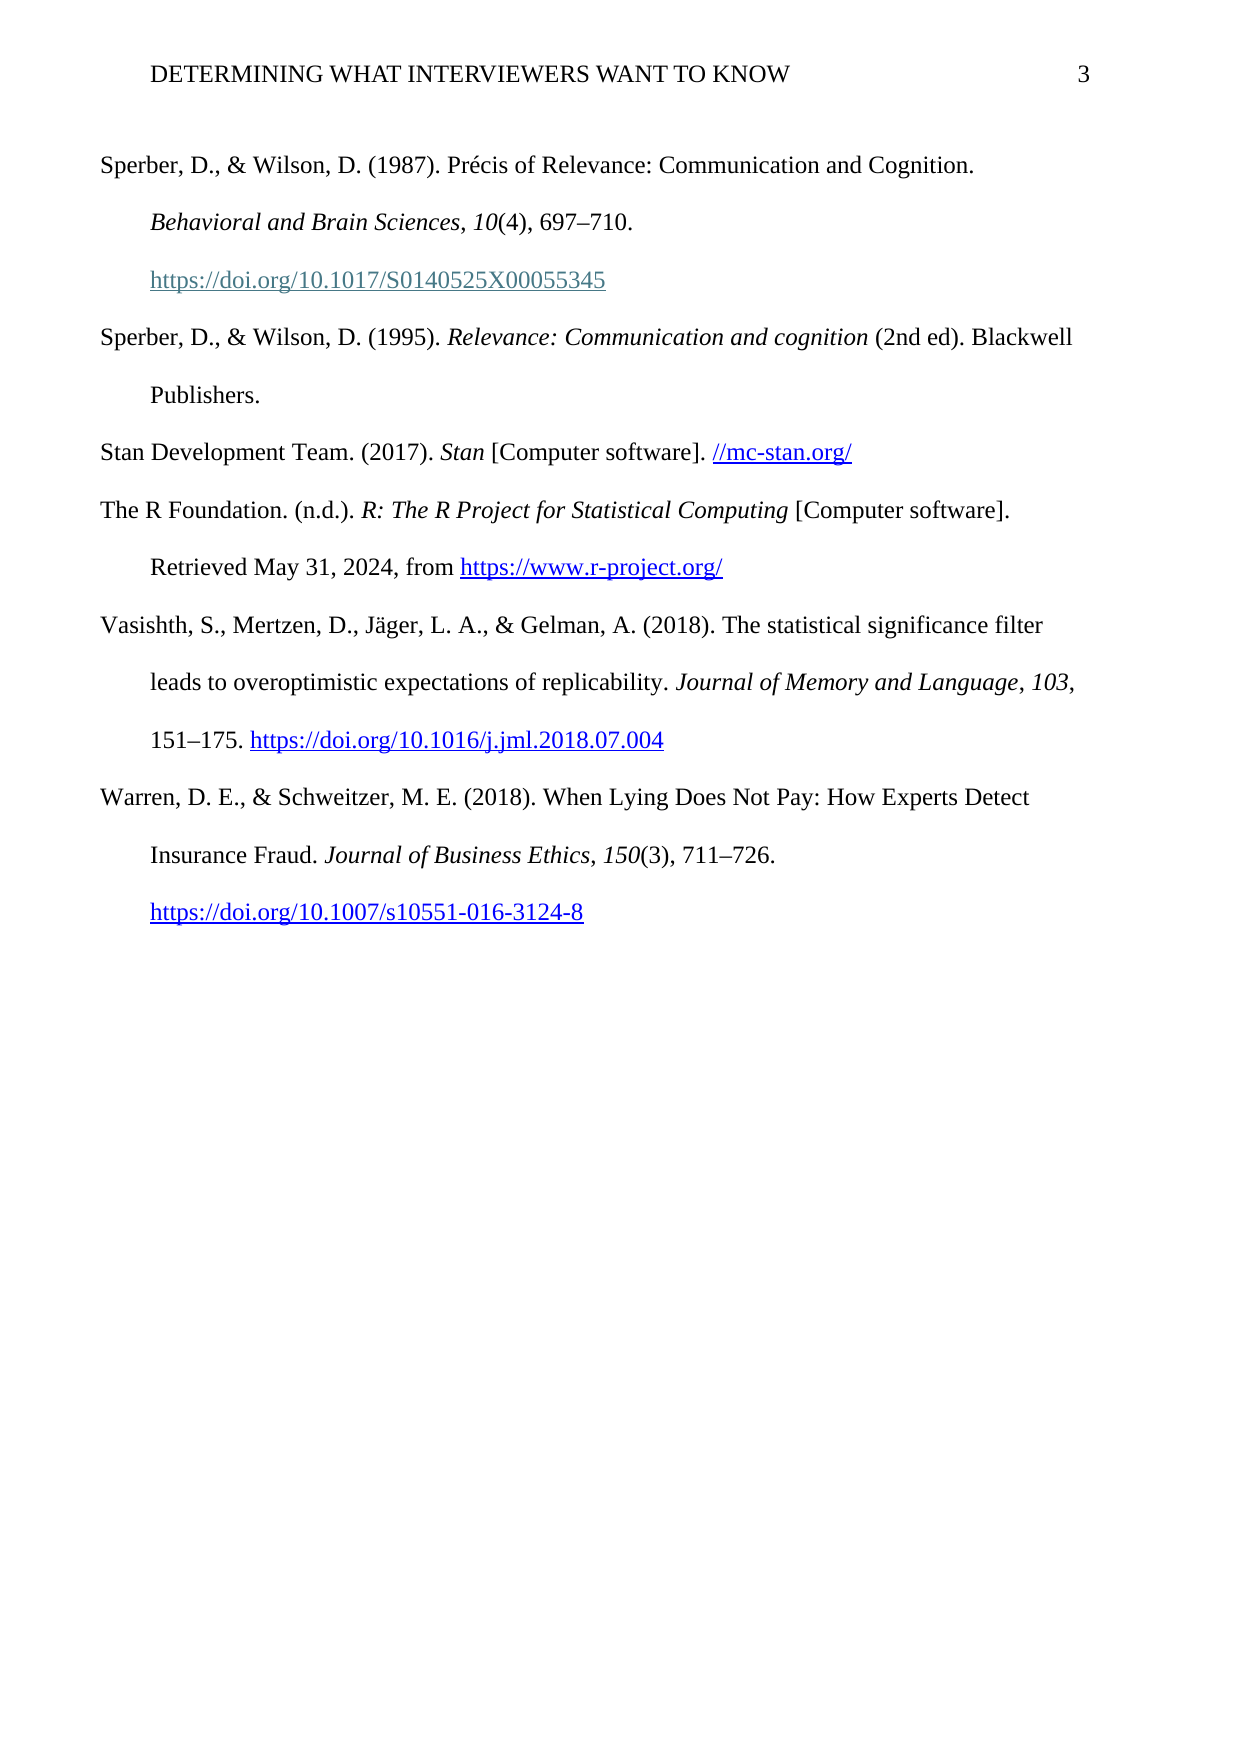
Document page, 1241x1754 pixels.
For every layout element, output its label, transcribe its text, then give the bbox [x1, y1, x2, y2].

text The R Foundation. (n.d.). R: The R Project for Statistical Computing [Computer software]. Retrieved May 31, 2024, from https://www.r-project.org/ [100, 495, 1090, 581]
text Sperber, D., & Wilson, D. (1987). Précis of Relevance: Communication and Cognition. Behavioral and Brain Sciences, 10(4), 697–710. https://doi.org/10.1017/S0140525X00055345 [100, 150, 1090, 294]
text Sperber, D., & Wilson, D. (1995). Relevance: Communication and cognition (2nd ed). Blackwell Publishers. [100, 322, 1090, 409]
text Stan Development Team. (2017). Stan [Computer software]. //mc-stan.org/ [100, 437, 1090, 466]
text Warren, D. E., & Schweitzer, M. E. (2018). When Lying Does Not Pay: How Experts Detect Insurance Fraud. Journal of Business Ethics, 150(3), 711–726. https://doi.org/10.1007/s10551-016-3124-8 [100, 782, 1090, 926]
text Vasishth, S., Mertzen, D., Jäger, L. A., & Gelman, A. (2018). The statistical significance filter leads to overoptimistic expectations of replicability. Journal of Memory and Language, 103, 151–175. https://doi.org/10.1016/j.jml.2018.07.004 [100, 610, 1090, 754]
